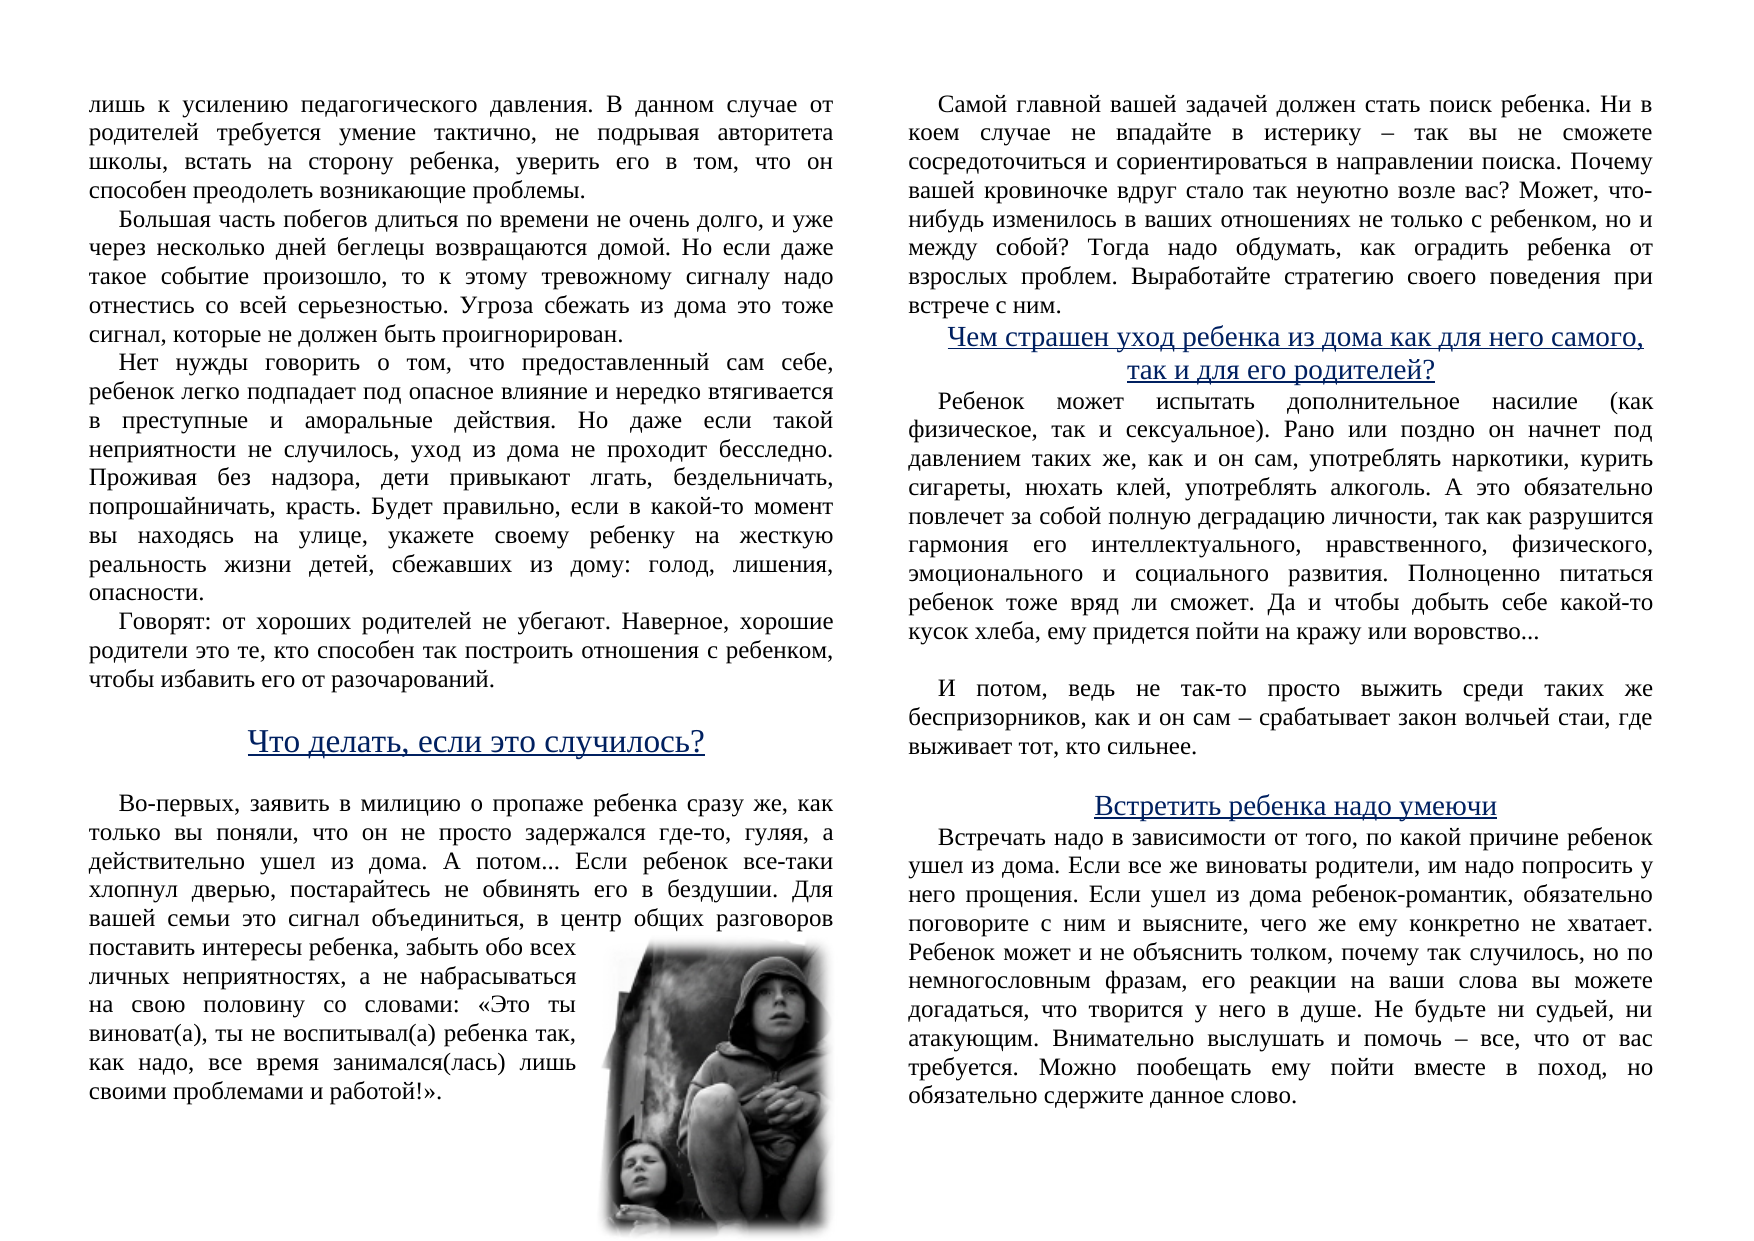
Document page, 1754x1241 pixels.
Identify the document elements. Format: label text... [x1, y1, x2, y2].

text Большая часть побегов длиться по времени не очень долго, и уже через несколько дней беглецы возвращаются домой. Но если даже такое событие произошло, то к этому тревожному сигналу надо отнестись со всей серьезностью. Угроза сбежать из дома это тоже сигнал, которые не должен быть проигнорирован. [89, 204, 834, 347]
picture [595, 935, 838, 1238]
text Самой главной вашей задачей должен стать поиск ребенка. Ни в коем случае не впадайте в истерику – так вы не сможете сосредоточиться и сориентироваться в направлении поиска. Почему вашей кровиночке вдруг стало так неуютно возле вас? Может, что-нибудь изменилось в ваших отношениях не только с ребенком, но и между собой? Тогда надо обдумать, как оградить ребенка от взрослых проблем. Выработайте стратегию своего поведения при встрече с ним. [908, 89, 1654, 319]
text Ребенок может испытать дополнительное насилие (как физическое, так и сексуальное). Рано или поздно он начнет под давлением таких же, как и он сам, употреблять наркотики, курить сигареты, нюхать клей, употреблять алкоголь. А это обязательно повлечет за собой полную деградацию личности, так как разрушится гармония его интеллектуального, нравственного, физического, эмоционального и социального развития. Полноценно питаться ребенок тоже вряд ли сможет. Да и чтобы добыть себе какой-то кусок хлеба, ему придется пойти на кражу или воровство... [908, 386, 1654, 644]
text Нет нужды говорить о том, что предоставленный сам себе, ребенок легко подпадает под опасное влияние и нередко втягивается в преступные и аморальные действия. Но даже если такой неприятности не случилось, уход из дома не проходит бесследно. Проживая без надзора, дети привыкают лгать, бездельничать, попрошайничать, красть. Будет правильно, если в какой-то момент вы находясь на улице, укажете своему ребенку на жесткую реальность жизни детей, сбежавших из дому: голод, лишения, опасности. [89, 347, 834, 606]
text Встретить ребенка надо умеючи [908, 788, 1654, 822]
text Встречать надо в зависимости от того, по какой причине ребенок ушел из дома. Если все же виноваты родители, им надо попросить у него прощения. Если ушел из дома ребенок-романтик, обязательно поговорите с ним и выясните, чего же ему конкретно не хватает. Ребенок может и не объяснить толком, почему так случилось, но по немногословным фразам, его реакции на ваши слова вы можете догадаться, что творится у него в душе. Не будьте ни судьей, ни атакующим. Внимательно выслушать и помочь – все, что от вас требуется. Можно пообещать ему пойти вместе в поход, но обязательно сдержите данное слово. [908, 822, 1654, 1109]
text Во-первых, заявить в милицию о пропаже ребенка сразу же, как только вы поняли, что он не просто задержался где-то, гуляя, а действительно ушел из дома. А потом... Если ребенок все-таки хлопнул дверью, постарайтесь не обвинять его в бездушии. Для вашей семьи это сигнал объединиться, в центр общих разговоров поставить интересы ребенка, забыть обо всех личных неприятностях, а не набрасываться на свою половину со словами: «Это ты виноват(а), ты не воспитывал(а) ребенка так, как надо, все время занимался(лась) лишь своими проблемами и работой!». [89, 788, 834, 1104]
text Что делать, если это случилось? [89, 721, 834, 759]
text И потом, ведь не так-то просто выжить среди таких же беспризорников, как и он сам – срабатывает закон волчьей стаи, где выживает тот, кто сильнее. [908, 673, 1654, 759]
text Чем страшен уход ребенка из дома как для него самого, так и для его родителей? [908, 319, 1654, 386]
text Говорят: от хороших родителей не убегают. Наверное, хорошие родители это те, кто способен так построить отношения с ребенком, чтобы избавить его от разочарований. [89, 606, 834, 692]
